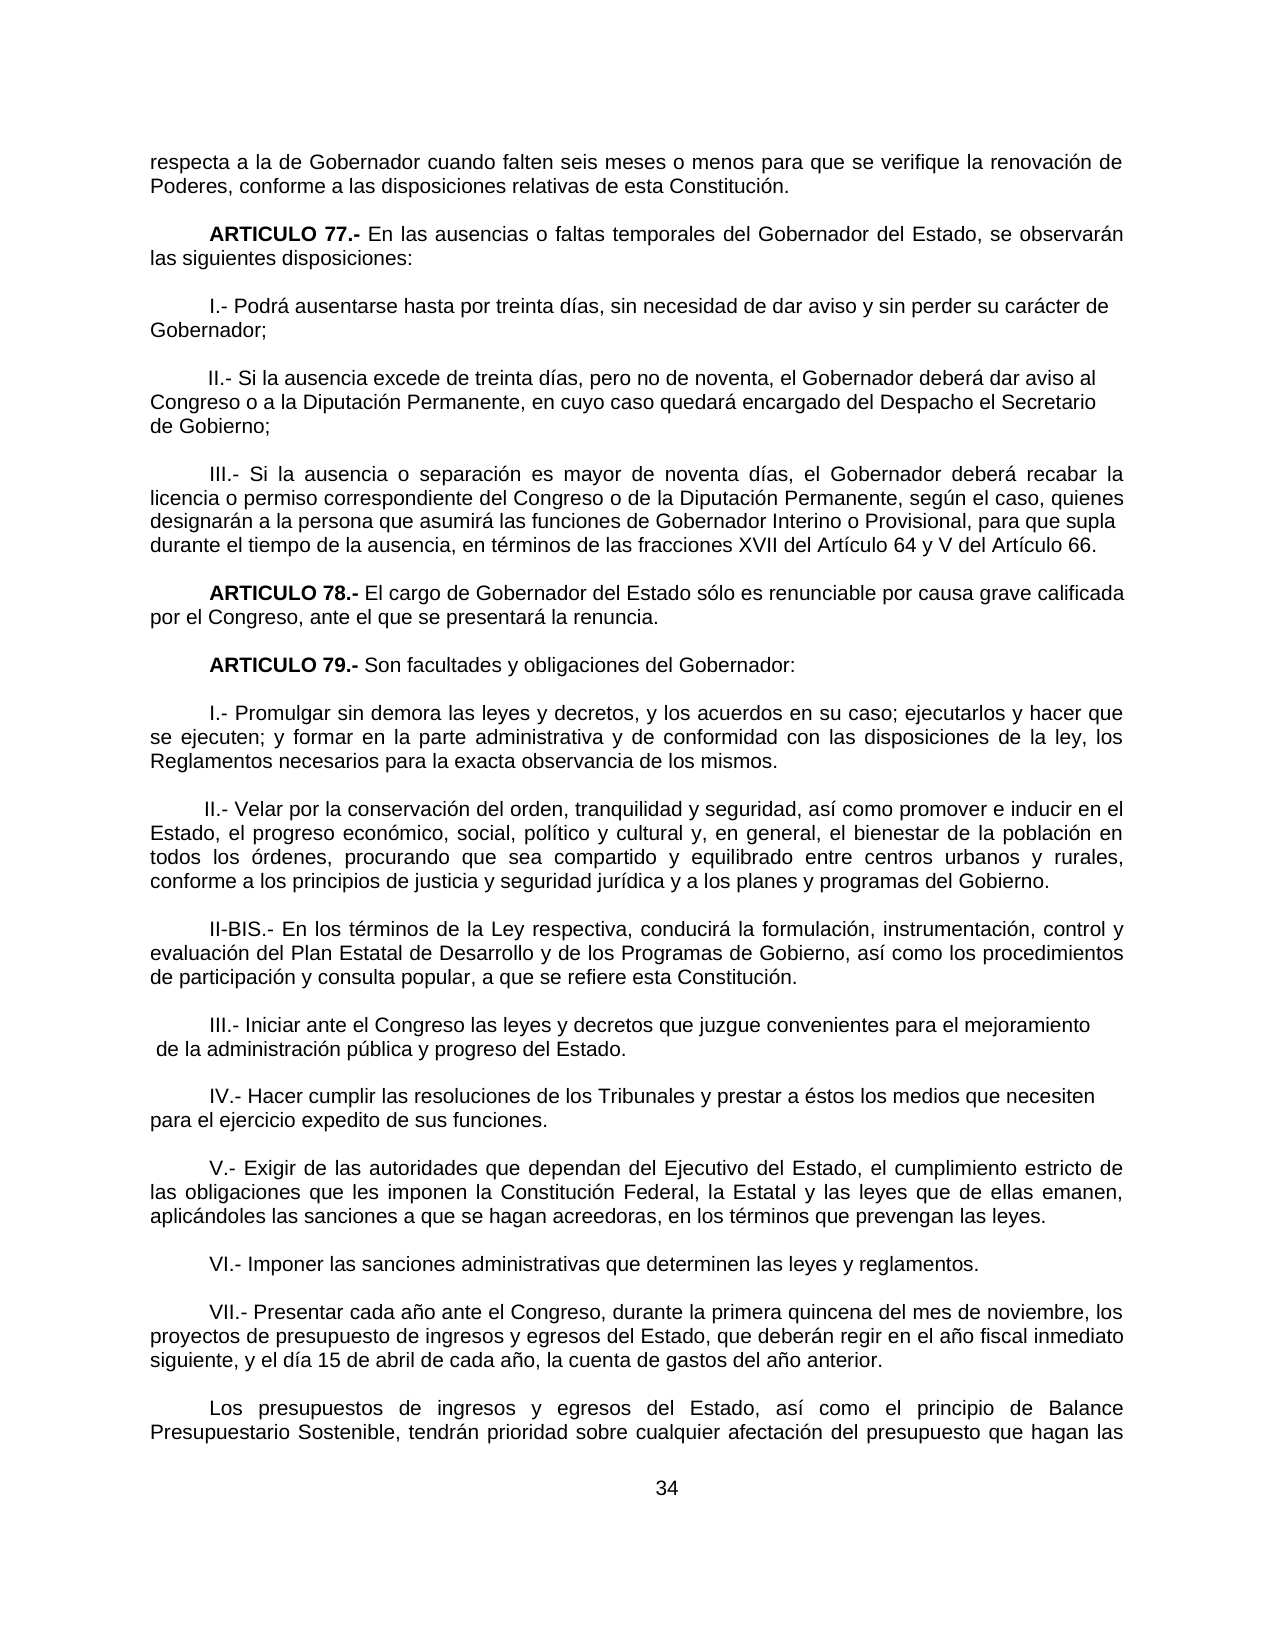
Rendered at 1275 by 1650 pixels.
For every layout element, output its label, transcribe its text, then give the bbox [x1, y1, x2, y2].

text ARTICULO 78.- El cargo de Gobernador del Estado sólo es renunciable por causa grave calificada por el Congreso, ante el que se presentará la renuncia. [150, 581, 1125, 629]
list de la administración pública y progreso del Estado. [150, 1036, 1125, 1060]
list durante el tiempo de la ausencia, en términos de las fracciones XVII del Artículo 64 y V del Artículo 66. [150, 533, 1125, 557]
text II.- Velar por la conservación del orden, tranquilidad y seguridad, así como promover e inducir en el Estado, el progreso económico, social, político y cultural y, en general, el bienestar de la población en todos los órdenes, procurando que sea compartido y equilibrado entre centros urbanos y rurales, conforme a los principios de justicia y seguridad jurídica y a los planes y programas del Gobierno. [150, 797, 1125, 893]
text ARTICULO 77.- En las ausencias o faltas temporales del Gobernador del Estado, se observarán las siguientes disposiciones: [150, 222, 1125, 270]
list I.- Podrá ausentarse hasta por treinta días, sin necesidad de dar aviso y sin perder su carácter de [121, 294, 1125, 318]
list de Gobierno; [121, 413, 1125, 437]
list Gobernador; [150, 318, 1125, 342]
list VI.- Imponer las sanciones administrativas que determinen las leyes y reglamentos. [121, 1252, 1125, 1276]
text II-BIS.- En los términos de la Ley respectiva, conducirá la formulación, instrumentación, control y evaluación del Plan Estatal de Desarrollo y de los Programas de Gobierno, así como los procedimientos de participación y consulta popular, a que se refiere esta Constitución. [150, 917, 1125, 988]
text VII.- Presentar cada año ante el Congreso, durante la primera quincena del mes de noviembre, los proyectos de presupuesto de ingresos y egresos del Estado, que deberán regir en el año fiscal inmediato siguiente, y el día 15 de abril de cada año, la cuenta de gastos del año anterior. [150, 1300, 1125, 1372]
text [150, 1396, 1125, 1444]
list para el ejercicio expedito de sus funciones. [150, 1108, 1125, 1132]
text ARTICULO 79.- Son facultades y obligaciones del Gobernador: [150, 653, 1125, 677]
list III.- Iniciar ante el Congreso las leyes y decretos que juzgue convenientes para el mejoramiento [121, 1012, 1125, 1036]
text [150, 150, 1125, 198]
list V.- Exigir de las autoridades que dependan del Ejecutivo del Estado, el cumplimiento estricto de las obligaciones que les imponen la Constitución Federal, la Estatal y las leyes que de ellas emanen, aplicándoles las sanciones a que se hagan acreedoras, en los términos que prevengan las leyes. [150, 1156, 1125, 1228]
list Congreso o a la Diputación Permanente, en cuyo caso quedará encargado del Despacho el Secretario [121, 389, 1125, 413]
list IV.- Hacer cumplir las resoluciones de los Tribunales y prestar a éstos los medios que necesiten [121, 1084, 1125, 1108]
list II.- Si la ausencia excede de treinta días, pero no de noventa, el Gobernador deberá dar aviso al [121, 366, 1125, 389]
list I.- Promulgar sin demora las leyes y decretos, y los acuerdos en su caso; ejecutarlos y hacer que se ejecuten; y formar en la parte administrativa y de conformidad con las disposiciones de la ley, los Reglamentos necesarios para la exacta observancia de los mismos. [150, 701, 1125, 773]
list III.- Si la ausencia o separación es mayor de noventa días, el Gobernador deberá recabar la licencia o permiso correspondiente del Congreso o de la Diputación Permanente, según el caso, quienes designarán a la persona que asumirá las funciones de Gobernador Interino o Provisional, para que supla [150, 461, 1125, 533]
